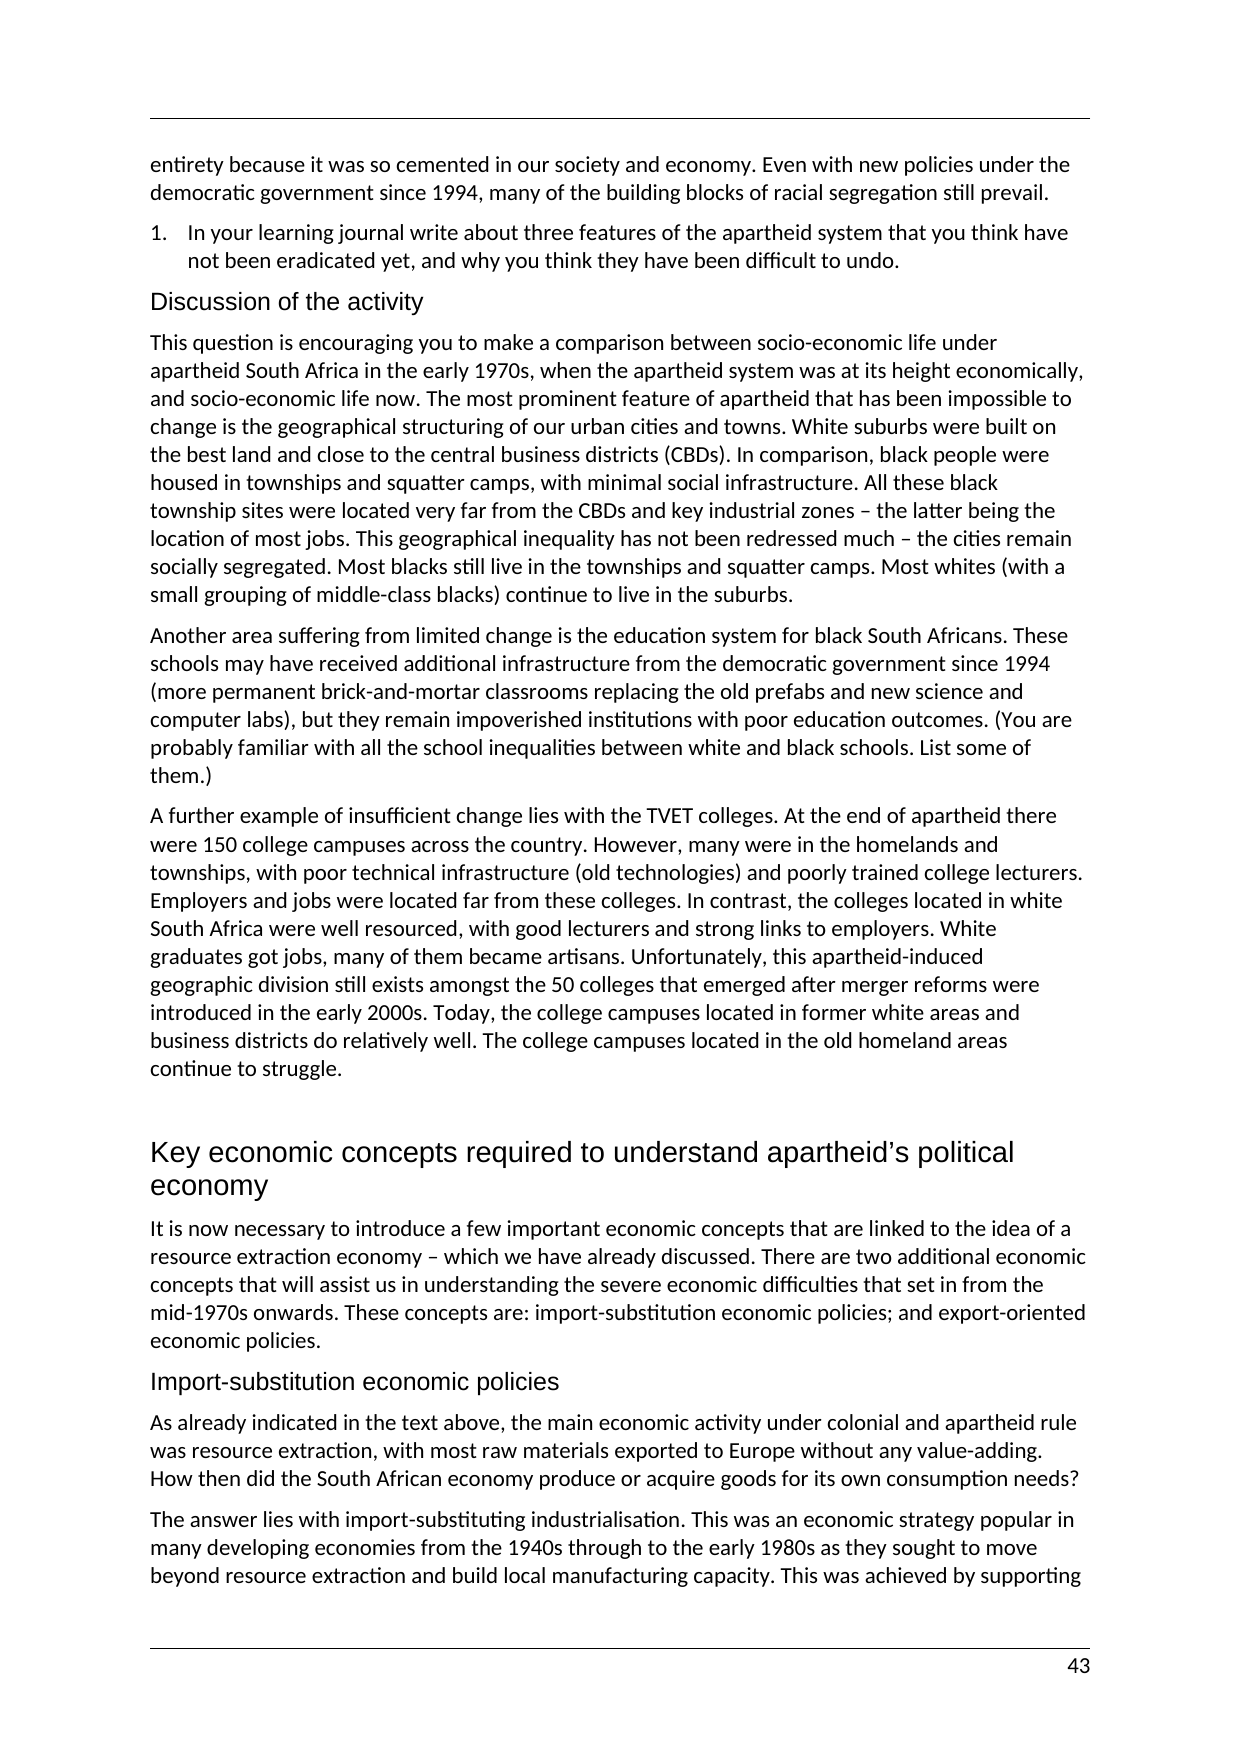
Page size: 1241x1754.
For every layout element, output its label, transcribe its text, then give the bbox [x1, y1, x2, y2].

text Another area suffering from limited change is the education system for black South Africans. These schools may have received additional infrastructure from the democratic government since 1994 (more permanent brick-and-mortar classrooms replacing the old prefabs and new science and computer labs), but they remain impoverished institutions with poor education outcomes. (You are probably familiar with all the school inequalities between white and black schools. List some of them.) [150, 621, 1090, 789]
text As already indicated in the text above, the main economic activity under colonial and apartheid rule was resource extraction, with most raw materials exported to Europe without any value-adding. How then did the South African economy produce or acquire goods for its own consumption needs? [150, 1408, 1090, 1492]
list In your learning journal write about three features of the apartheid system that you think have not been eradicated yet, and why you think they have been difficult to undo. [150, 218, 1090, 274]
subtitle Key economic concepts required to understand apartheid’s political economy [150, 1135, 1090, 1202]
text Discussion of the activity [150, 287, 1090, 316]
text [150, 1505, 1090, 1589]
subtitle Import-substitution economic policies [150, 1367, 1090, 1396]
text A further example of insufficient change lies with the TVET colleges. At the end of apartheid there were 150 college campuses across the country. However, many were in the homelands and townships, with poor technical infrastructure (old technologies) and poorly trained college lecturers. Employers and jobs were located far from these colleges. In contrast, the colleges located in white South Africa were well resourced, with good lecturers and strong links to employers. White graduates got jobs, many of them became artisans. Unfortunately, this apartheid-induced geographic division still exists amongst the 50 colleges that emerged after merger reforms were introduced in the early 2000s. Today, the college campuses located in former white areas and business districts do relatively well. The college campuses located in the old homeland areas continue to struggle. [150, 802, 1090, 1082]
text This question is encouraging you to make a comparison between socio-economic life under apartheid South Africa in the early 1970s, when the apartheid system was at its height economically, and socio-economic life now. The most prominent feature of apartheid that has been impossible to change is the geographical structuring of our urban cities and towns. White suburbs were built on the best land and close to the central business districts (CBDs). In comparison, black people were housed in townships and squatter camps, with minimal social infrastructure. All these black township sites were located very far from the CBDs and key industrial zones – the latter being the location of most jobs. This geographical inequality has not been redressed much – the cities remain socially segregated. Most blacks still live in the townships and squatter camps. Most whites (with a small grouping of middle-class blacks) continue to live in the suburbs. [150, 328, 1090, 608]
text It is now necessary to introduce a few important economic concepts that are linked to the idea of a resource extraction economy – which we have already discussed. There are two additional economic concepts that will assist us in understanding the severe economic difficulties that set in from the mid-1970s onwards. These concepts are: import-substitution economic policies; and export-oriented economic policies. [150, 1214, 1090, 1354]
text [150, 150, 1090, 206]
